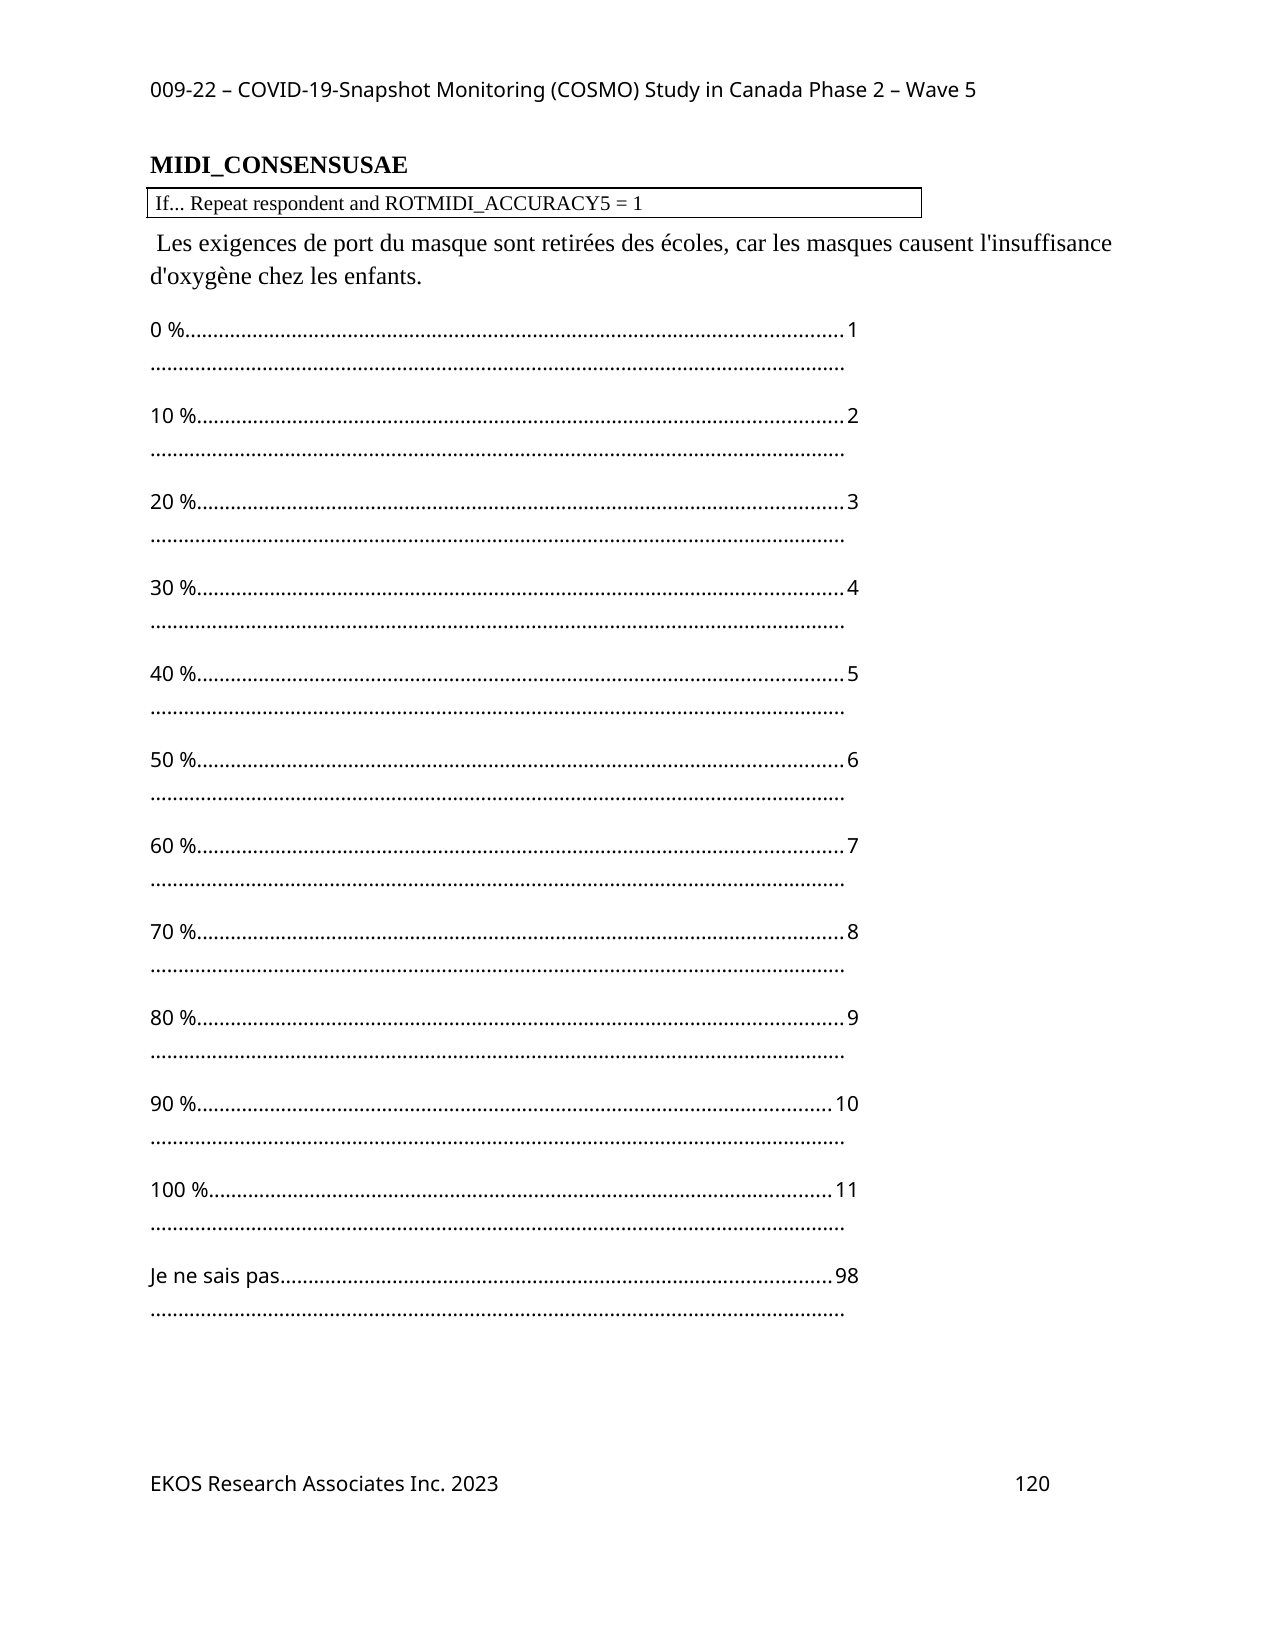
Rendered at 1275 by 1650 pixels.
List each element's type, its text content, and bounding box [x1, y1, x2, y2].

text 100 % 11 [150, 1176, 906, 1237]
text 50 % 6 [150, 745, 906, 806]
text 80 % 9 [150, 1003, 906, 1064]
text 90 % 10 [150, 1089, 906, 1151]
text Je ne sais pas 98 [150, 1262, 906, 1323]
text 0 % 1 [150, 315, 906, 376]
text 30 % 4 [150, 573, 906, 634]
text 40 % 5 [150, 659, 906, 720]
text If... Repeat respondent and ROTMIDI_ACCURACY5 = 1 [148, 189, 921, 217]
text 60 % 7 [150, 831, 906, 892]
text 20 % 3 [150, 487, 906, 548]
text 70 % 8 [150, 917, 906, 978]
text 10 % 2 [150, 401, 906, 462]
text MIDI_CONSENSUSAE [150, 150, 1125, 179]
text Les exigences de port du masque sont retirées des écoles, car les masques causent l'insuffisance d'oxygène chez les enfants. [150, 228, 1125, 290]
